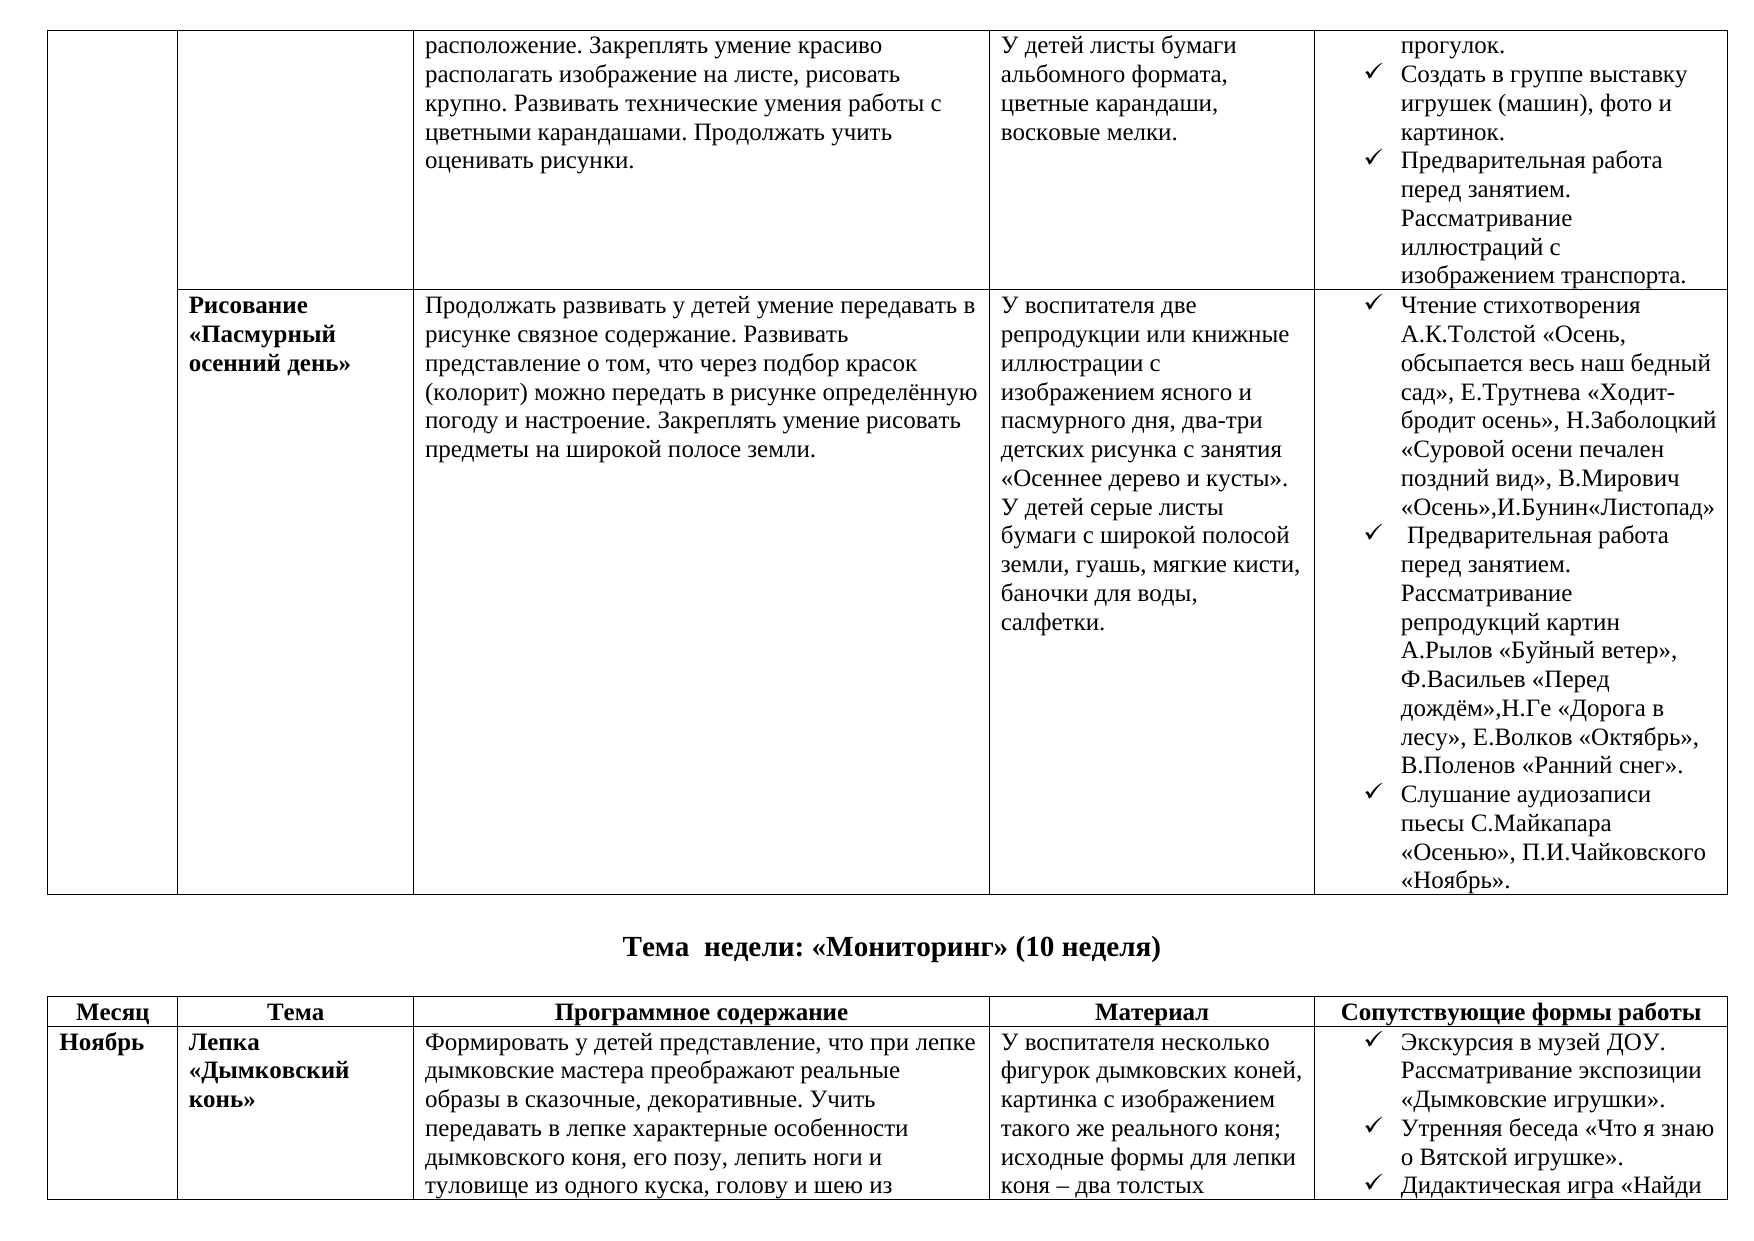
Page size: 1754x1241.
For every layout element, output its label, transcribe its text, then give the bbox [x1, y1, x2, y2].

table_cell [990, 1027, 1314, 1199]
text Тема недели: «Мониторинг» (10 неделя) [59, 929, 1724, 962]
table_cell Чтение стихотворения А.К.Толстой «Осень, обсыпается весь наш бедный сад», Е.Трутнева «Ходит-бродит осень», Н.Заболоцкий «Суровой осени печален поздний вид», В.Мирович «Осень»,И.Бунин«Листопад» Предварительная работа перед занятием. Рассматривание репродукций картин А.Рылов «Буйный ветер», Ф.Васильев «Перед дождём»,Н.Ге «Дорога в лесу», Е.Волков «Октябрь», В.Поленов «Ранний снег». Слушание аудиозаписи пьесы С.Майкапара «Осенью», П.И.Чайковского «Ноябрь». [1315, 290, 1727, 894]
table_cell Рисование «Пасмурный осенний день» [178, 290, 413, 894]
table_cell Продолжать развивать у детей умение передавать в рисунке связное содержание. Развивать представление о том, что через подбор красок (колорит) можно передать в рисунке определённую погоду и настроение. Закреплять умение рисовать предметы на широкой полосе земли. [414, 290, 989, 894]
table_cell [414, 31, 989, 289]
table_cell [1315, 31, 1727, 289]
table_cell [414, 1027, 989, 1199]
table_header Программное содержание [414, 997, 989, 1026]
table_cell У воспитателя две репродукции или книжные иллюстрации с изображением ясного и пасмурного дня, два-три детских рисунка с занятия «Осеннее дерево и кусты». У детей серые листы бумаги с широкой полосой земли, гуашь, мягкие кисти, баночки для воды, салфетки. [990, 290, 1314, 894]
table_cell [178, 1027, 413, 1199]
table_header Сопутствующие формы работы [1315, 997, 1727, 1026]
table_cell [990, 31, 1314, 289]
table_header Материал [990, 997, 1314, 1026]
table_cell Ноябрь [48, 1027, 177, 1199]
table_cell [1315, 1027, 1727, 1199]
table_header Месяц [48, 997, 177, 1026]
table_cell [178, 31, 413, 289]
table_header Тема [178, 997, 413, 1026]
